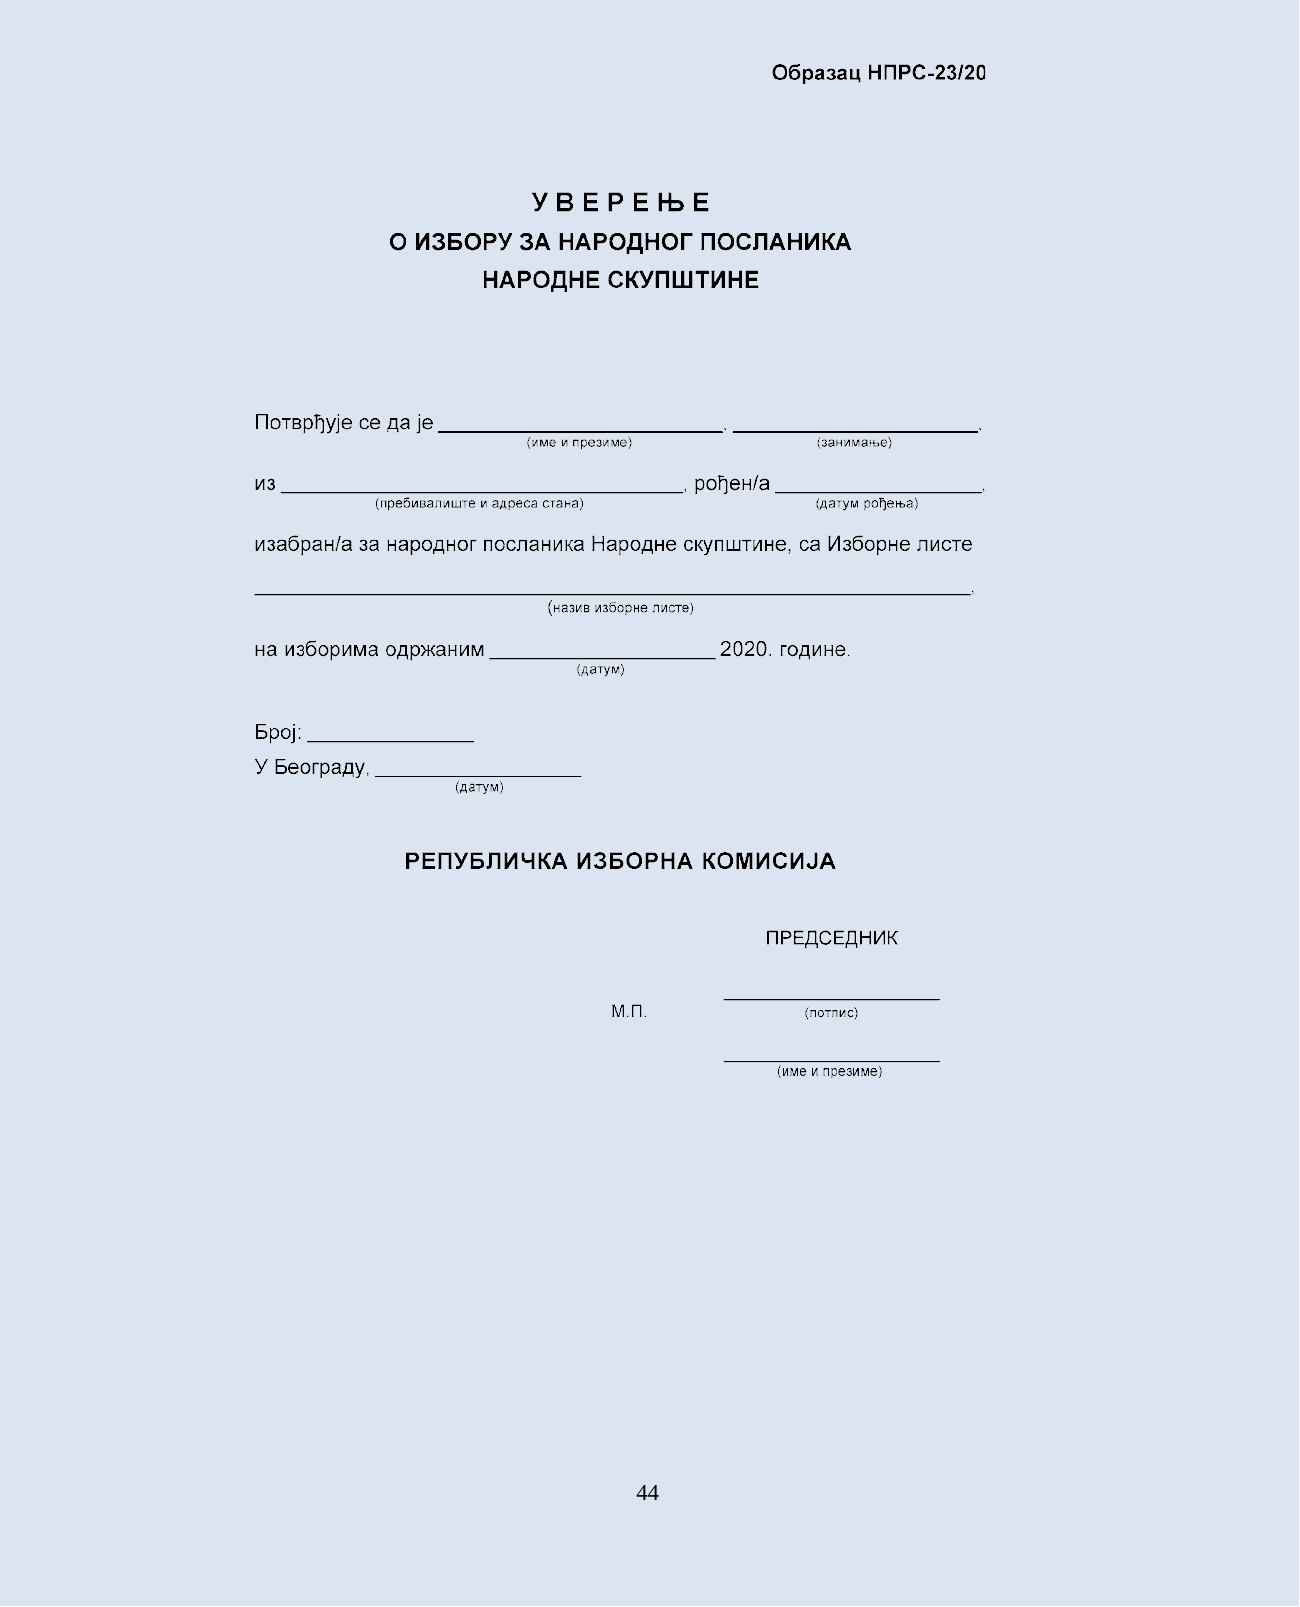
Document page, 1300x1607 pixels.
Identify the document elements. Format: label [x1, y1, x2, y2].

picture [254, 64, 986, 1078]
